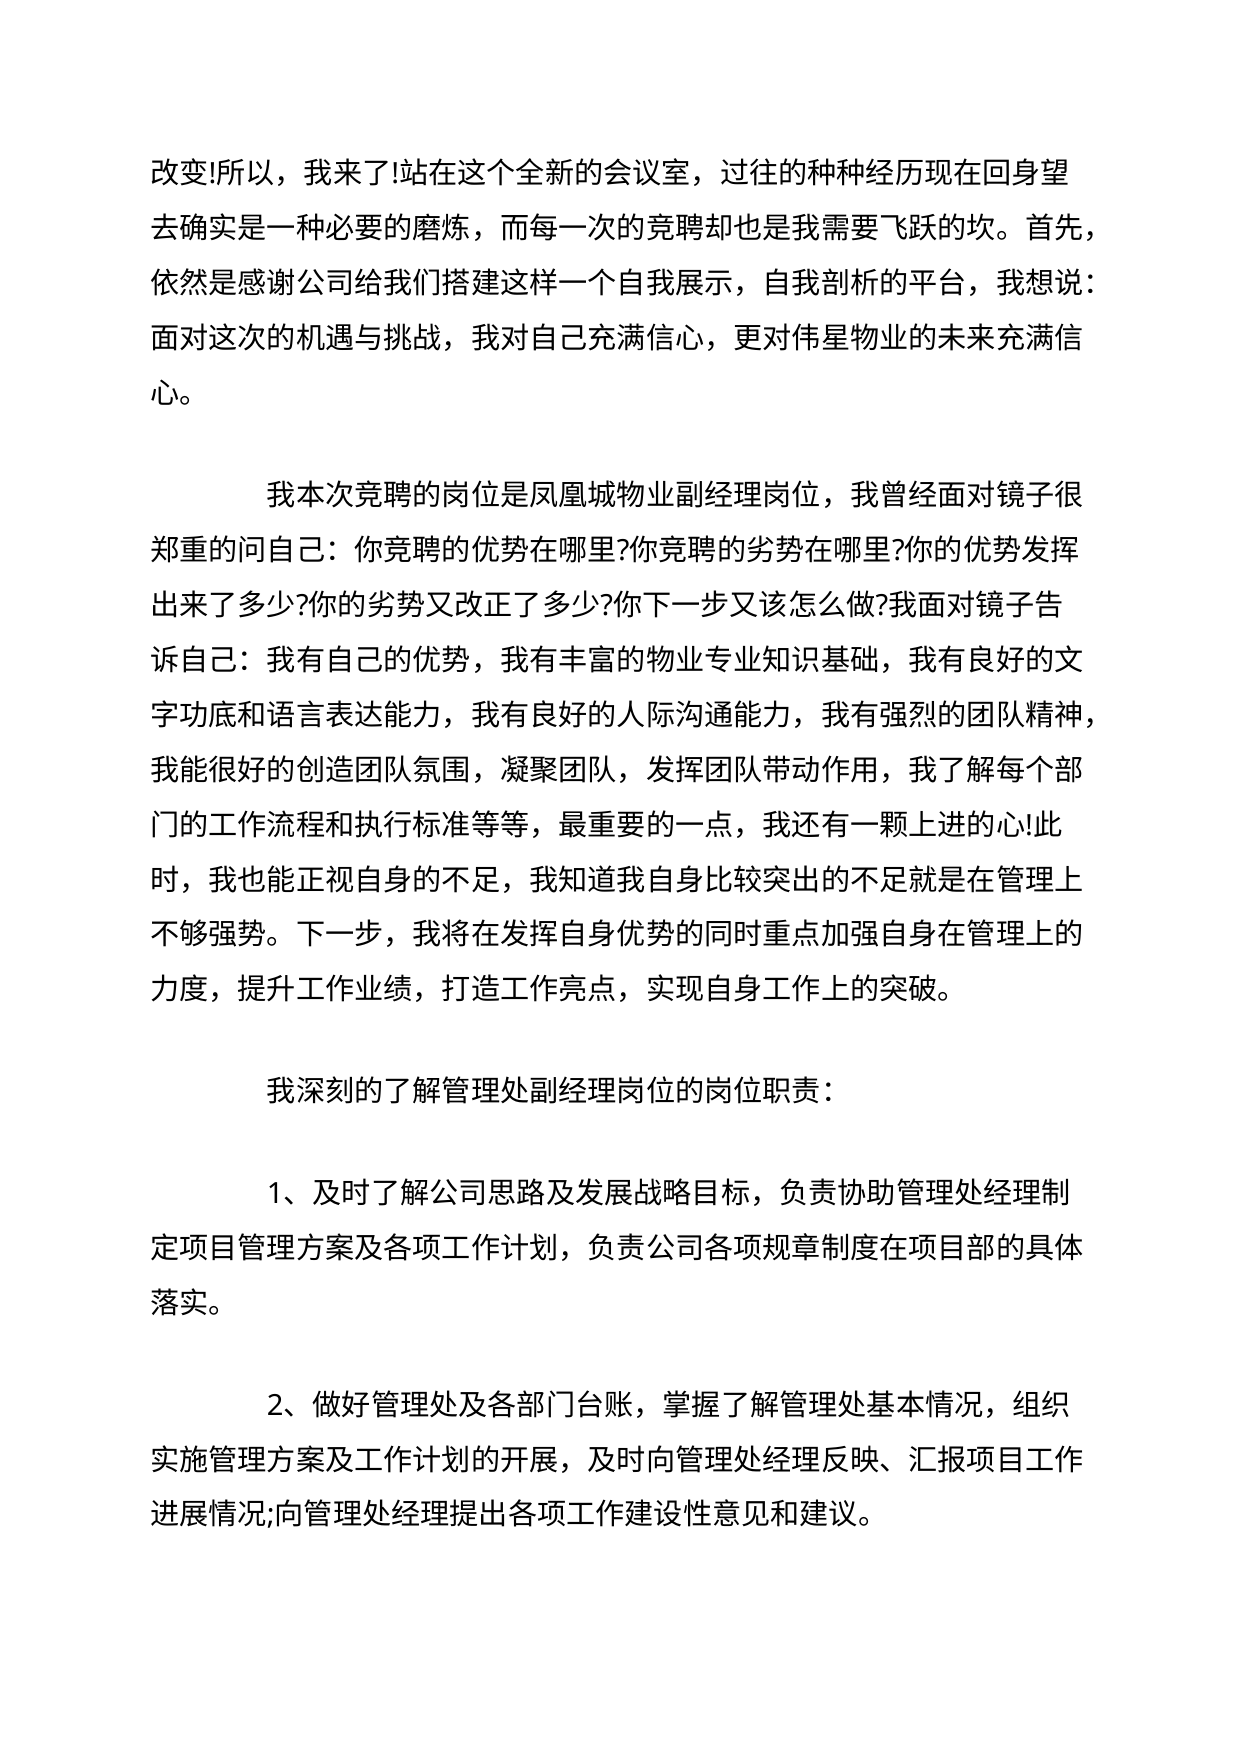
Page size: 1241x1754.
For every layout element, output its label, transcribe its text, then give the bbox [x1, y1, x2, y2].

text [150, 150, 1090, 412]
text 我深刻的了解管理处副经理岗位的岗位职责： [150, 1068, 1090, 1110]
text 1、及时了解公司思路及发展战略目标，负责协助管理处经理制定项目管理方案及各项工作计划，负责公司各项规章制度在项目部的具体落实。 [150, 1169, 1090, 1322]
text 2、做好管理处及各部门台账，掌握了解管理处基本情况，组织实施管理方案及工作计划的开展，及时向管理处经理反映、汇报项目工作进展情况;向管理处经理提出各项工作建设性意见和建议。 [150, 1381, 1090, 1533]
text 我本次竞聘的岗位是凤凰城物业副经理岗位，我曾经面对镜子很郑重的问自己：你竞聘的优势在哪里?你竞聘的劣势在哪里?你的优势发挥出来了多少?你的劣势又改正了多少?你下一步又该怎么做?我面对镜子告诉自己：我有自己的优势，我有丰富的物业专业知识基础，我有良好的文字功底和语言表达能力，我有良好的人际沟通能力，我有强烈的团队精神，我能很好的创造团队氛围，凝聚团队，发挥团队带动作用，我了解每个部门的工作流程和执行标准等等，最重要的一点，我还有一颗上进的心!此时，我也能正视自身的不足，我知道我自身比较突出的不足就是在管理上不够强势。下一步，我将在发挥自身优势的同时重点加强自身在管理上的力度，提升工作业绩，打造工作亮点，实现自身工作上的突破。 [150, 471, 1090, 1008]
